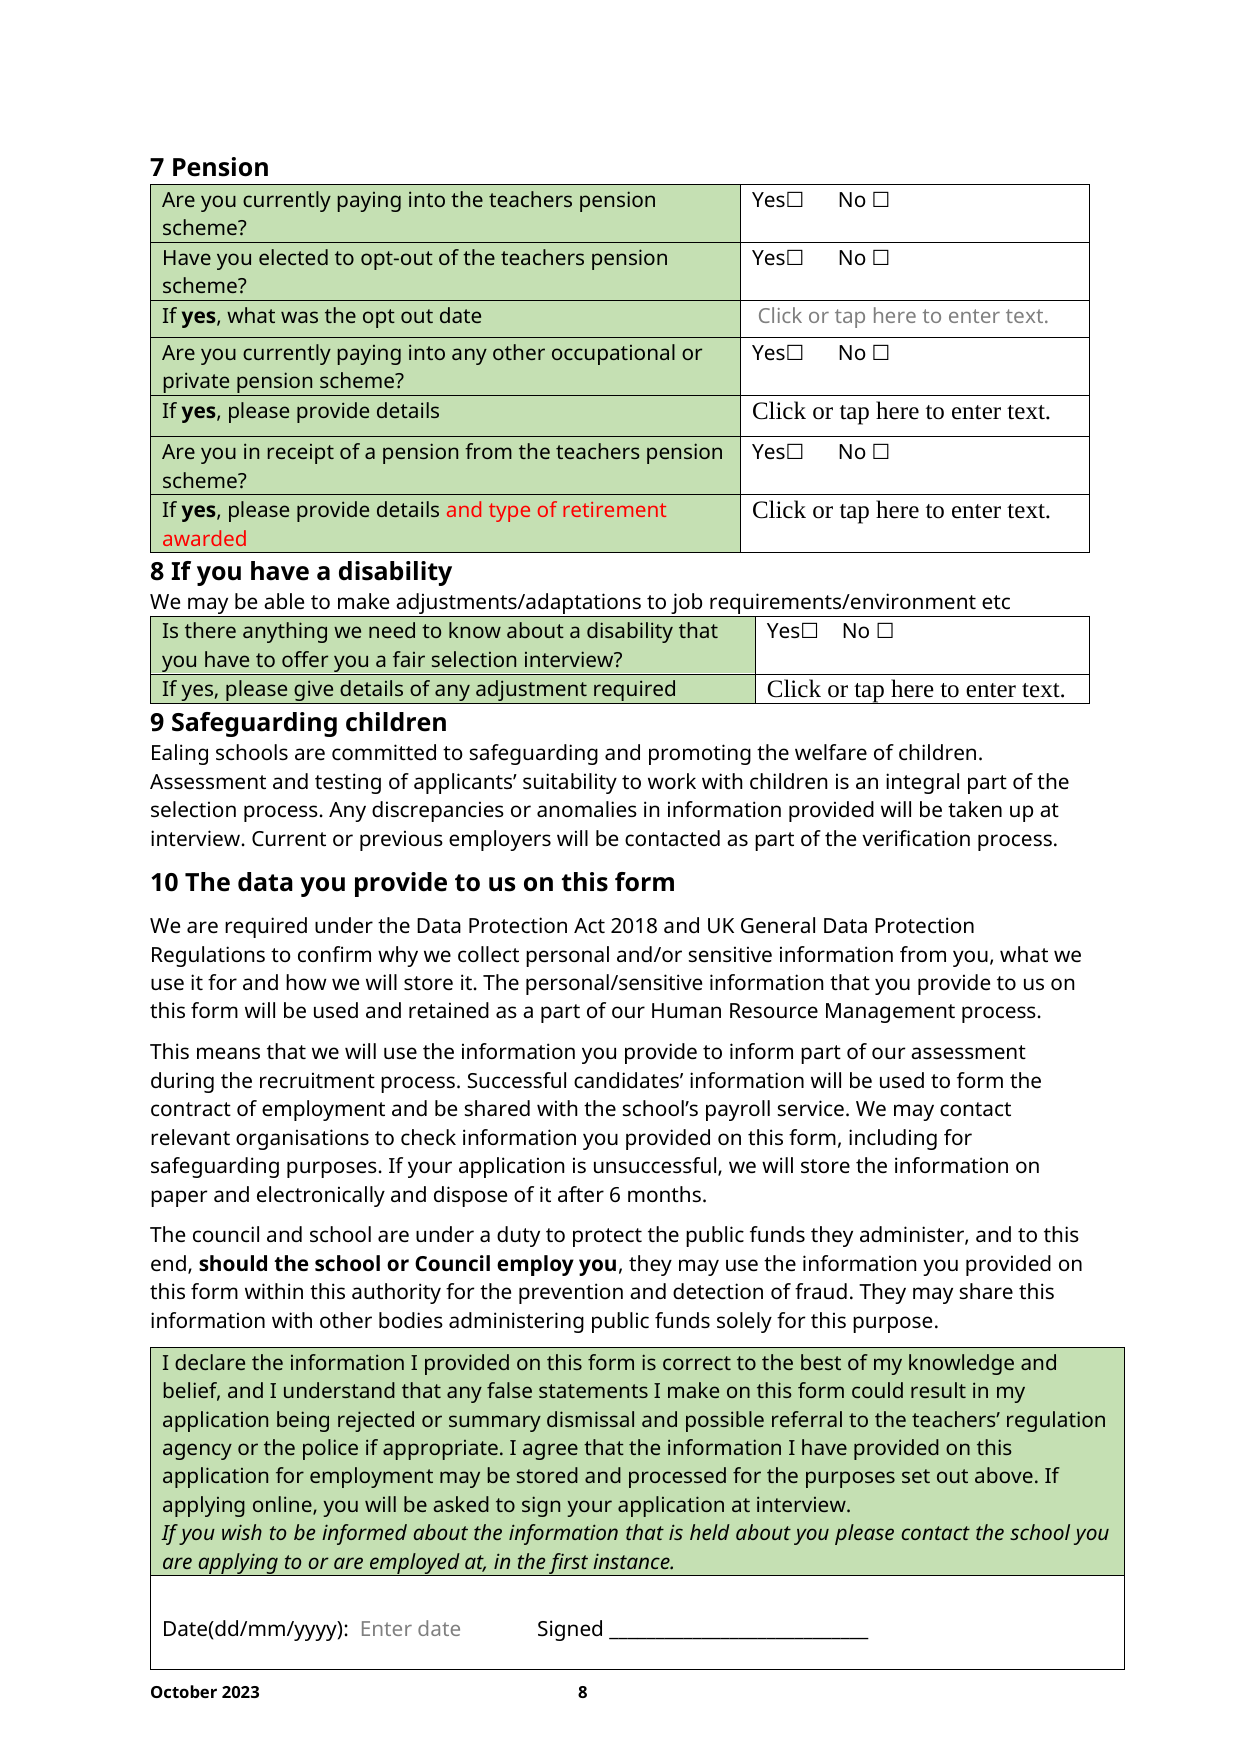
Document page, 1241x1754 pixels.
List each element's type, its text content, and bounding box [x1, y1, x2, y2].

text 8 If you have a disability [150, 553, 1090, 587]
table_cell Yes No [741, 338, 1089, 395]
text We are required under the Data Protection Act 2018 and UK General Data Protection Regulations to confirm why we collect personal and/or sensitive information from you, what we use it for and how we will store it. The personal/sensitive information that you provide to us on this form will be used and retained as a part of our Human Resource Management process. [150, 911, 1090, 1025]
text 10 The data you provide to us on this form [150, 865, 1090, 899]
text 7 Pension [150, 150, 1090, 184]
table_header Is there anything we need to know about a disability that you have to offer you a fair selection interview? [151, 617, 755, 673]
table_cell Are you in receipt of a pension from the teachers pension scheme? [151, 437, 740, 494]
text Ealing schools are committed to safeguarding and promoting the welfare of children. Assessment and testing of applicants’ suitability to work with children is an integral part of the selection process. Any discrepancies or anomalies in information provided will be taken up at interview. Current or previous employers will be contacted as part of the verification process. [150, 738, 1090, 852]
table_cell Yes No [741, 243, 1089, 300]
text We may be able to make adjustments/adaptations to job requirements/environment etc [150, 587, 1090, 616]
table_cell Have you elected to opt-out of the teachers pension scheme? [151, 243, 740, 300]
table_cell Are you currently paying into any other occupational or private pension scheme? [151, 338, 740, 395]
table_header Yes No [756, 617, 1089, 673]
text This means that we will use the information you provide to inform part of our assessment during the recruitment process. Successful candidates’ information will be used to form the contract of employment and be shared with the school’s payroll service. We may contact relevant organisations to check information you provided on this form, including for safeguarding purposes. If your application is unsuccessful, we will store the information on paper and electronically and dispose of it after 6 months. [150, 1037, 1090, 1208]
table_cell If yes, please provide details and type of retirement awarded [151, 495, 740, 552]
text 9 Safeguarding children [150, 704, 1090, 738]
table_cell If yes, what was the opt out date [151, 301, 740, 337]
table_header Yes No [741, 185, 1089, 242]
table_cell If yes, please give details of any adjustment required [151, 675, 755, 703]
text The council and school are under a duty to protect the public funds they administer, and to this end, should the school or Council employ you, they may use the information you provided on this form within this authority for the prevention and detection of fraud. They may share this information with other bodies administering public funds solely for this purpose. [150, 1221, 1090, 1334]
table_cell If yes, please provide details [151, 396, 740, 436]
table_header Are you currently paying into the teachers pension scheme? [151, 185, 740, 242]
table_cell Yes No [741, 437, 1089, 494]
table_header I declare the information I provided on this form is correct to the best of my knowledge and belief, and I understand that any false statements I make on this form could result in my application being rejected or summary dismissal and possible referral to the teachers’ regulation agency or the police if appropriate. I agree that the information I have provided on this application for employment may be stored and processed for the purposes set out above. If applying online, you will be asked to sign your application at interview. If you wish to be informed about the information that is held about you please contact the school you are applying to or are employed at, in the first instance. [151, 1348, 1124, 1575]
table_cell Date(dd/mm/yyyy): Signed ____________________________ [151, 1576, 1124, 1669]
table_cell [741, 301, 1089, 337]
